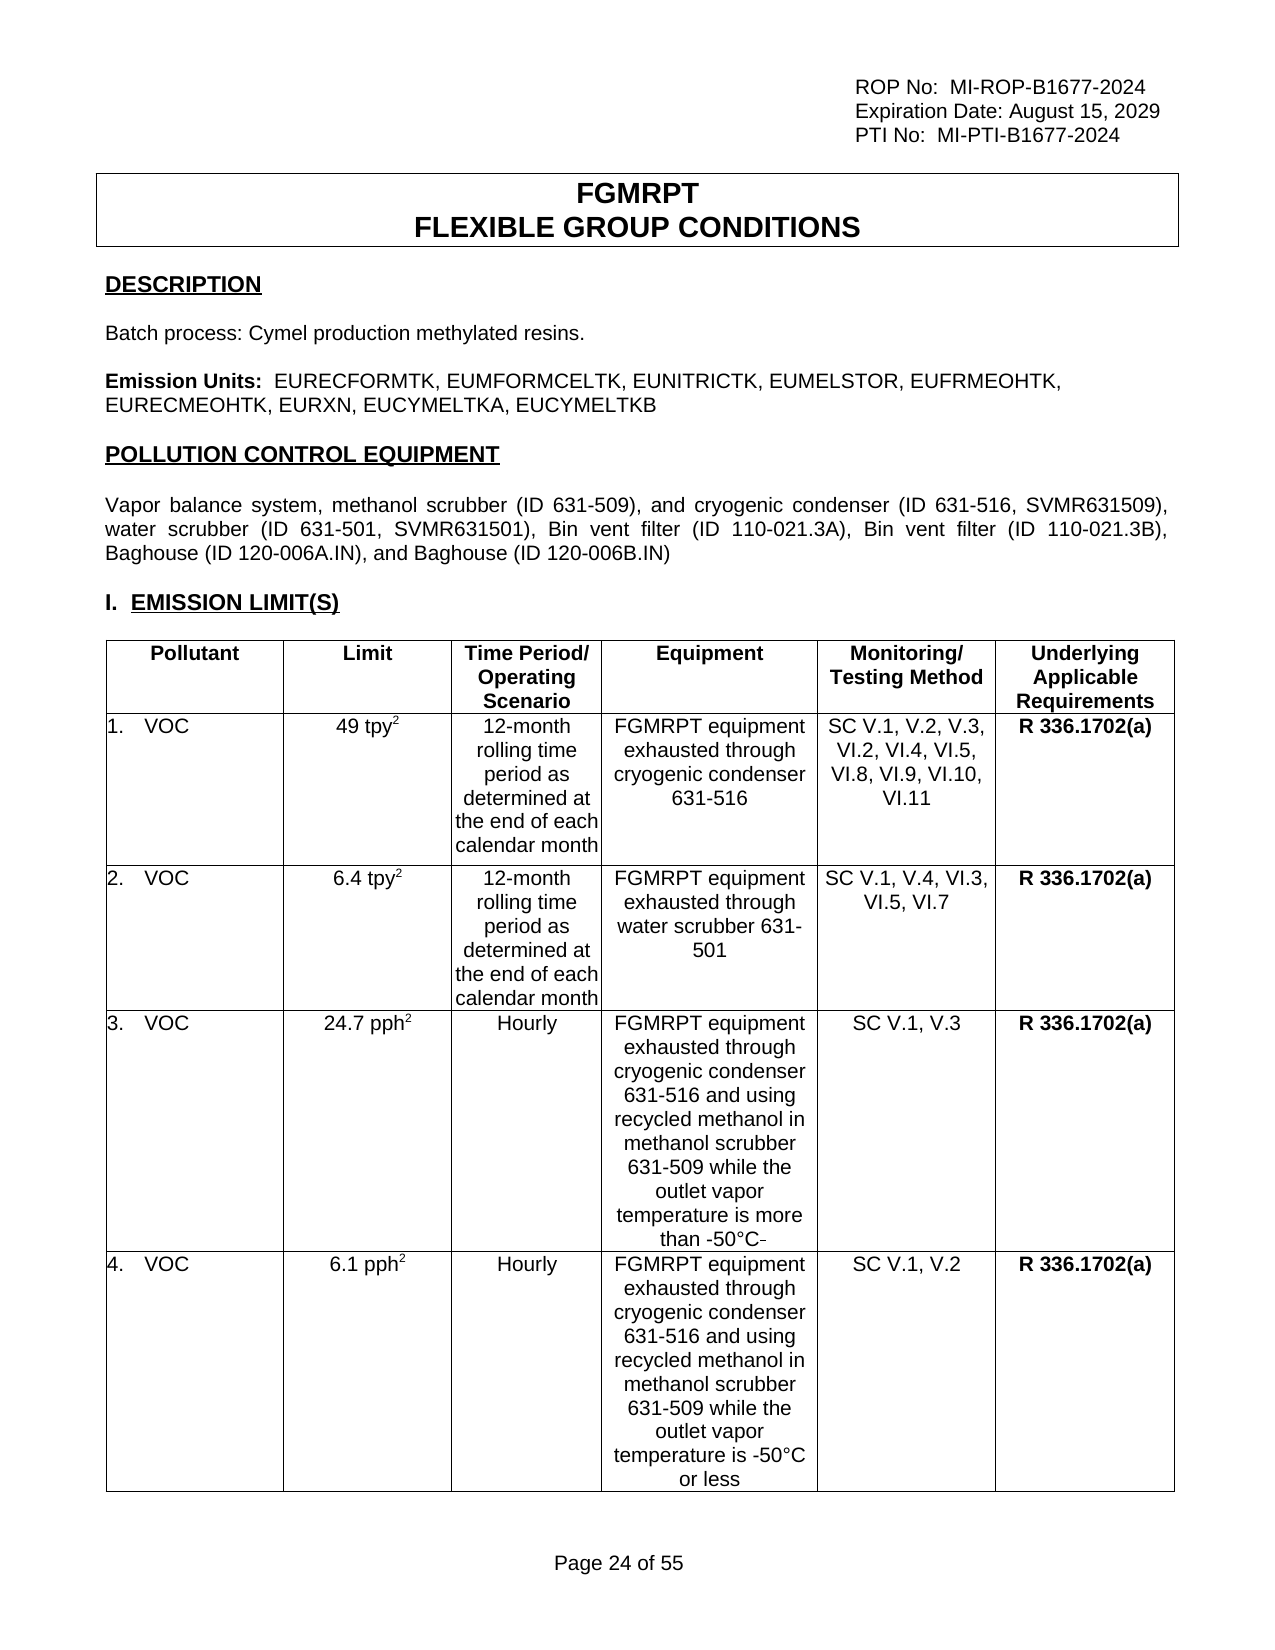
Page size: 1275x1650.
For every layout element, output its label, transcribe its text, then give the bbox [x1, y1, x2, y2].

table_cell SC V.1, V.2 [818, 1252, 995, 1491]
table_cell FGMRPT equipment exhausted through cryogenic condenser 631-516 [602, 714, 817, 865]
subtitle FGMRPT [97, 174, 1178, 207]
table_cell VOC [107, 714, 283, 865]
table_cell 12-month rolling time period as determined at the end of each calendar month [452, 866, 601, 1010]
table_cell Hourly [452, 1252, 601, 1491]
table_header Monitoring/ Testing Method [818, 641, 995, 712]
table_cell 6.1 pph2 [284, 1252, 451, 1491]
table_cell SC V.1, V.4, VI.3, VI.5, VI.7 [818, 866, 995, 1010]
table_cell R 336.1702(a) [996, 1252, 1174, 1491]
text FLEXIBLE GROUP CONDITIONS [97, 207, 1178, 246]
table_cell VOC [107, 1011, 283, 1251]
table_cell SC V.1, V.3 [818, 1011, 995, 1251]
table_cell 24.7 pph2 [284, 1011, 451, 1251]
table_header Pollutant [107, 641, 283, 712]
table_cell 6.4 tpy2 [284, 866, 451, 1010]
table_cell VOC [107, 866, 283, 1010]
text Batch process: Cymel production methylated resins. [105, 321, 1170, 345]
table_header Time Period/ Operating Scenario [452, 641, 601, 712]
table_cell R 336.1702(a) [996, 714, 1174, 865]
table_cell FGMRPT equipment exhausted through cryogenic condenser 631-516 and using recycled methanol in methanol scrubber 631-509 while the outlet vapor temperature is more than -50°C [602, 1011, 817, 1251]
table_cell Hourly [452, 1011, 601, 1251]
text Emission Units: EURECFORMTK, EUMFORMCELTK, EUNITRICTK, EUMELSTOR, EUFRMEOHTK, EURECMEOHTK, EURXN, EUCYMELTKA, EUCYMELTKB [105, 369, 1170, 417]
text POLLUTION CONTROL EQUIPMENT [105, 441, 1170, 467]
table_cell 49 tpy2 [284, 714, 451, 865]
table_header Limit [284, 641, 451, 712]
table_cell SC V.1, V.2, V.3, VI.2, VI.4, VI.5, VI.8, VI.9, VI.10, VI.11 [818, 714, 995, 865]
text I. EMISSION LIMIT(S) [105, 589, 1170, 616]
table_cell VOC [107, 1252, 283, 1491]
text DESCRIPTION [105, 271, 1170, 297]
table_cell FGMRPT equipment exhausted through cryogenic condenser 631-516 and using recycled methanol in methanol scrubber 631-509 while the outlet vapor temperature is -50°C or less [602, 1252, 817, 1491]
table_cell R 336.1702(a) [996, 1011, 1174, 1251]
table_cell FGMRPT equipment exhausted through water scrubber 631-501 [602, 866, 817, 1010]
table_header Underlying Applicable Requirements [996, 641, 1174, 712]
text Vapor balance system, methanol scrubber (ID 631-509), and cryogenic condenser (ID 631-516, SVMR631509), water scrubber (ID 631-501, SVMR631501), Bin vent filter (ID 110-021.3A), Bin vent filter (ID 110-021.3B), Baghouse (ID 120-006A.IN), and Baghouse (ID 120-006B.IN) [105, 493, 1170, 565]
table_cell R 336.1702(a) [996, 866, 1174, 1010]
table_header Equipment [602, 641, 817, 712]
table_cell 12-month rolling time period as determined at the end of each calendar month [452, 714, 601, 865]
